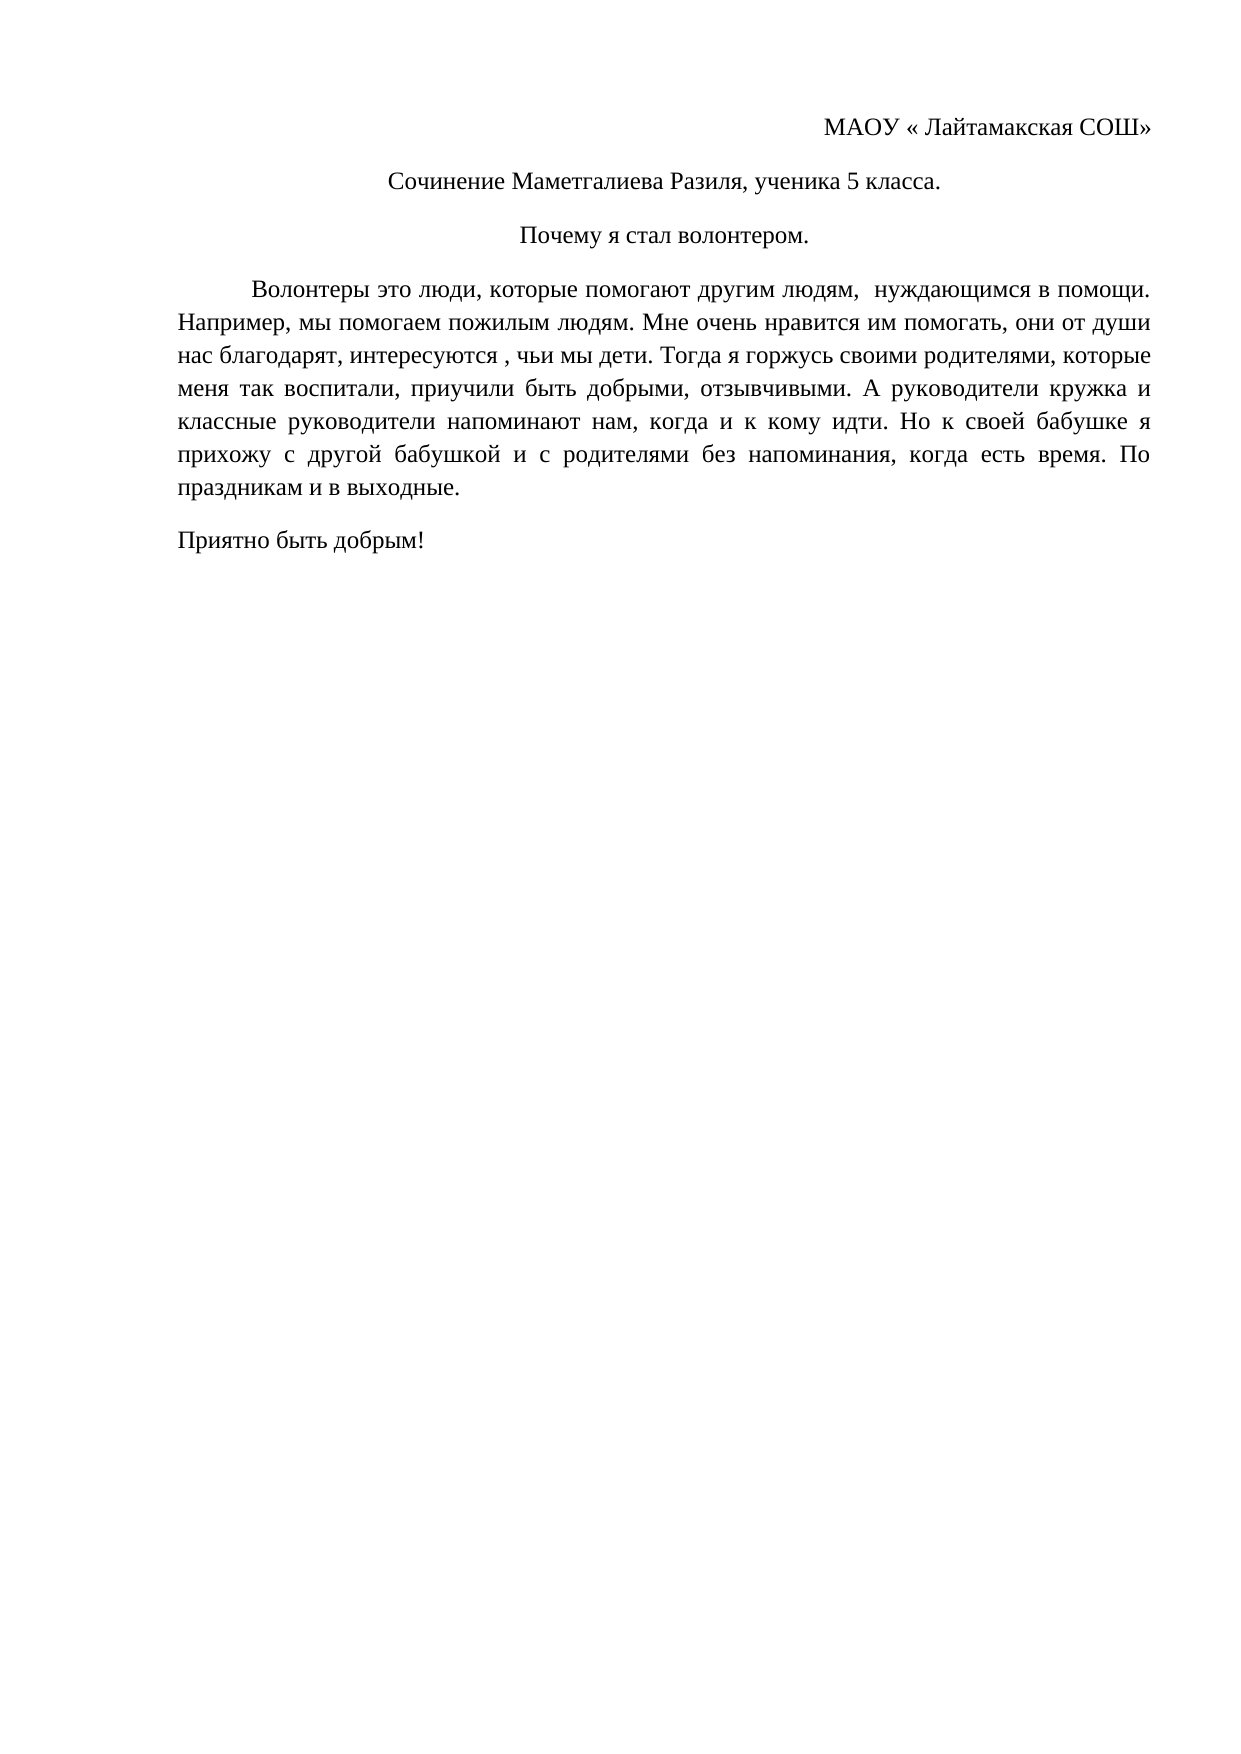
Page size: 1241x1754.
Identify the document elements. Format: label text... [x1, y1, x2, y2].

text Почему я стал волонтером. [177, 220, 1152, 248]
text Приятно быть добрым! [177, 526, 1152, 554]
text Сочинение Маметгалиева Разиля, ученика 5 класса. [177, 166, 1152, 195]
text МАОУ « Лайтамакская СОШ» [177, 112, 1152, 141]
text Волонтеры это люди, которые помогают другим людям, нуждающимся в помощи. Например, мы помогаем пожилым людям. Мне очень нравится им помогать, они от души нас благодарят, интересуются , чьи мы дети. Тогда я горжусь своими родителями, которые меня так воспитали, приучили быть добрыми, отзывчивыми. А руководители кружка и классные руководители напоминают нам, когда и к кому идти. Но к своей бабушке я прихожу с другой бабушкой и с родителями без напоминания, когда есть время. По праздникам и в выходные. [177, 274, 1152, 501]
